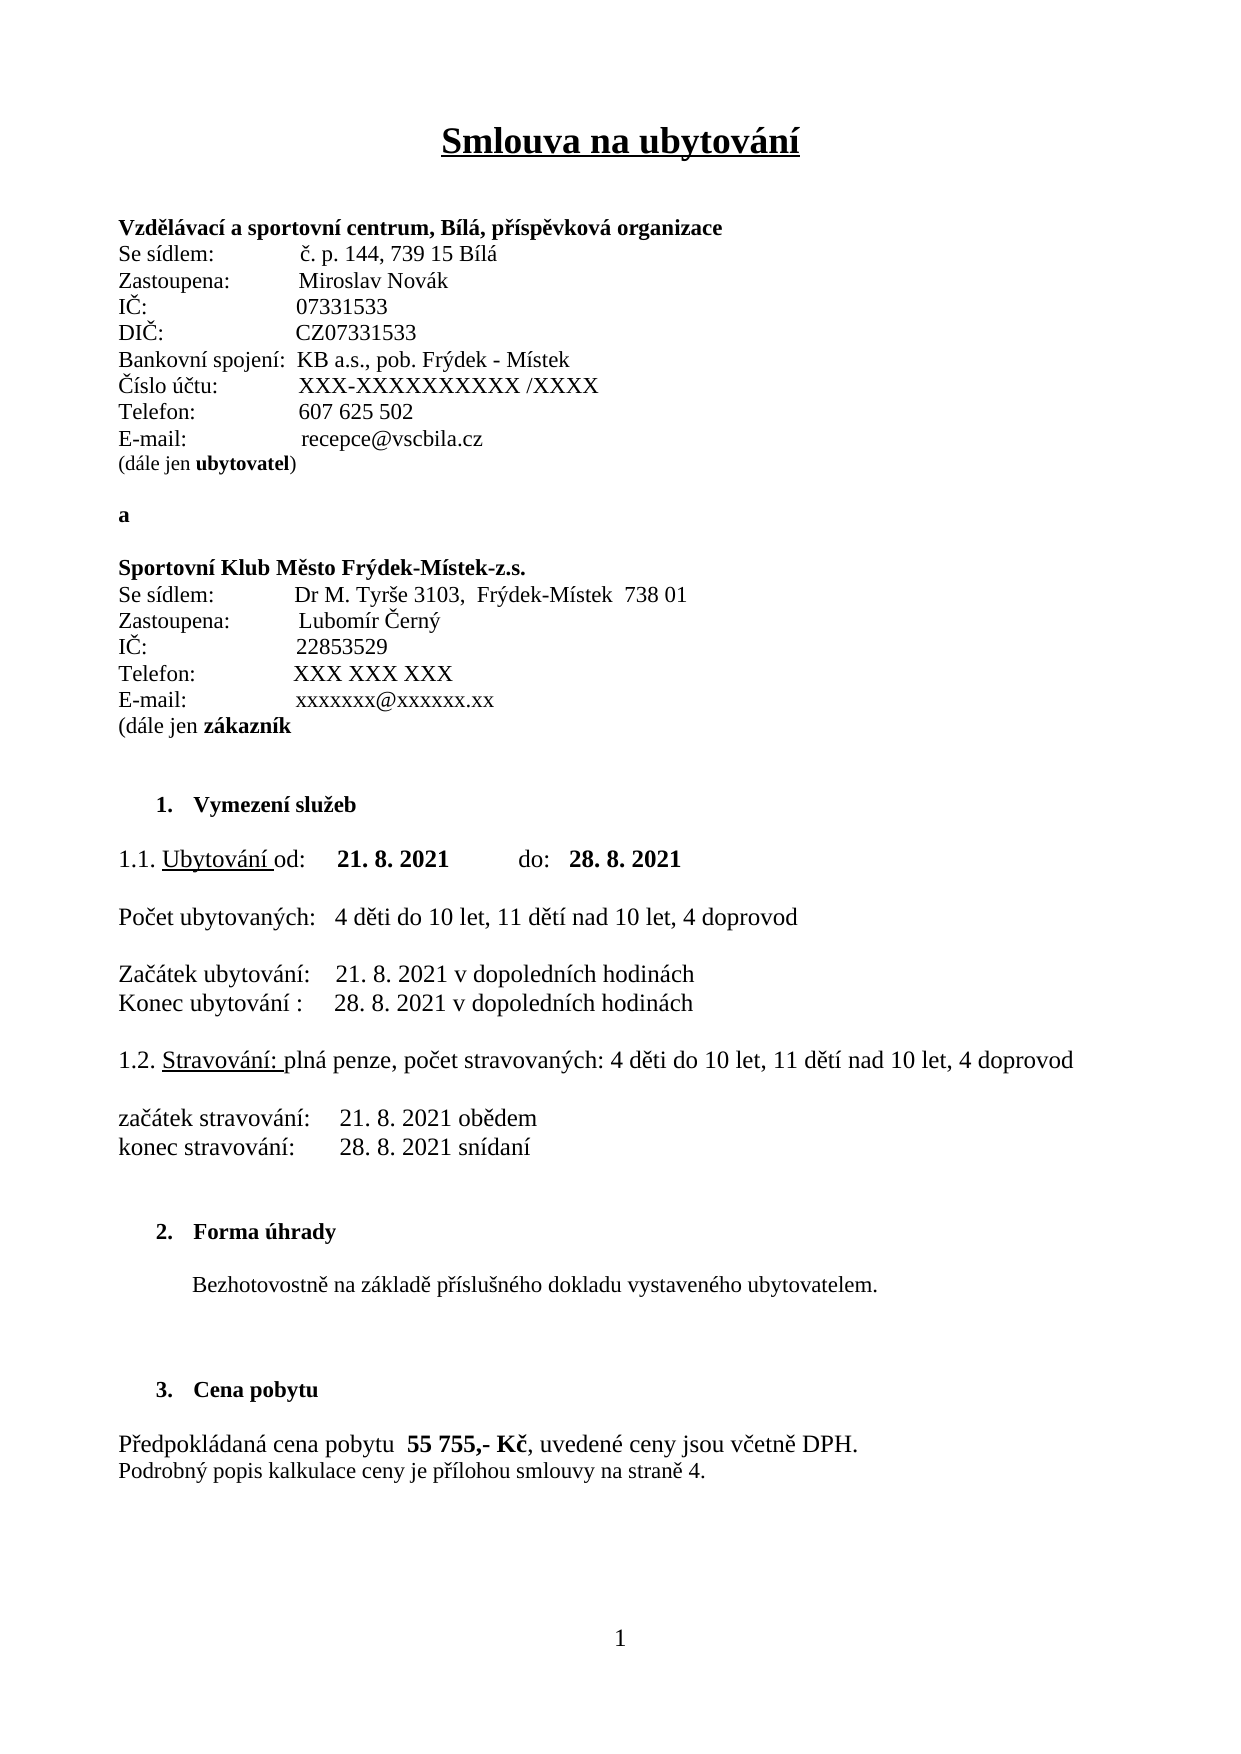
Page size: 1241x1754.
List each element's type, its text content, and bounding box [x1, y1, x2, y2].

text Konec ubytování : 28. 8. 2021 v dopoledních hodinách [118, 988, 1122, 1017]
text IČ: 22853529 [118, 633, 1122, 660]
text (dále jen zákazník [118, 712, 1122, 739]
text Bezhotovostně na základě příslušného dokladu vystaveného ubytovatelem. [118, 1271, 1122, 1297]
text Začátek ubytování: 21. 8. 2021 v dopoledních hodinách [118, 959, 1122, 988]
text Telefon: XXX XXX XXX [118, 660, 1122, 686]
text a [118, 502, 1122, 528]
text Smlouva na ubytování [118, 118, 1122, 161]
text Se sídlem: č. p. 144, 739 15 Bílá [118, 240, 1122, 267]
text (dále jen ubytovatel) [118, 451, 1122, 475]
text Vzdělávací a sportovní centrum, Bílá, příspěvková organizace [118, 214, 1122, 240]
list Cena pobytu [156, 1376, 1122, 1402]
text Podrobný popis kalkulace ceny je přílohou smlouvy na straně 4. [118, 1457, 1122, 1484]
text začátek stravování: 21. 8. 2021 obědem [118, 1103, 1122, 1132]
list Vymezení služeb [156, 791, 1122, 818]
text 1.2. Stravování: plná penze, počet stravovaných: 4 děti do 10 let, 11 dětí nad 10 let, 4 doprovod [118, 1045, 1122, 1074]
text E-mail: xxxxxxx@xxxxxx.xx [118, 686, 1122, 712]
text 1.1. Ubytování od: 21. 8. 2021 do: 28. 8. 2021 [118, 844, 1122, 873]
text Bankovní spojení: KB a.s., pob. Frýdek - Místek [118, 346, 1122, 372]
text Číslo účtu: XXX-XXXXXXXXXX /XXXX [118, 372, 1122, 398]
list Forma úhrady [156, 1218, 1122, 1244]
text Sportovní Klub Město Frýdek-Místek-z.s. [118, 554, 1122, 581]
text Zastoupena: Lubomír Černý [118, 607, 1122, 633]
text E-mail: recepce@vscbila.cz [118, 425, 1122, 451]
text IČ: 07331533 [118, 293, 1122, 319]
text Počet ubytovaných: 4 děti do 10 let, 11 dětí nad 10 let, 4 doprovod [118, 902, 1122, 930]
text Předpokládaná cena pobytu 55 755,- Kč, uvedené ceny jsou včetně DPH. [118, 1429, 1122, 1457]
text DIČ: CZ07331533 [118, 319, 1122, 346]
text Telefon: 607 625 502 [118, 398, 1122, 425]
text Zastoupena: Miroslav Novák [118, 267, 1122, 293]
text konec stravování: 28. 8. 2021 snídaní [118, 1132, 1122, 1160]
text Se sídlem: Dr M. Tyrše 3103, Frýdek-Místek 738 01 [118, 581, 1122, 607]
